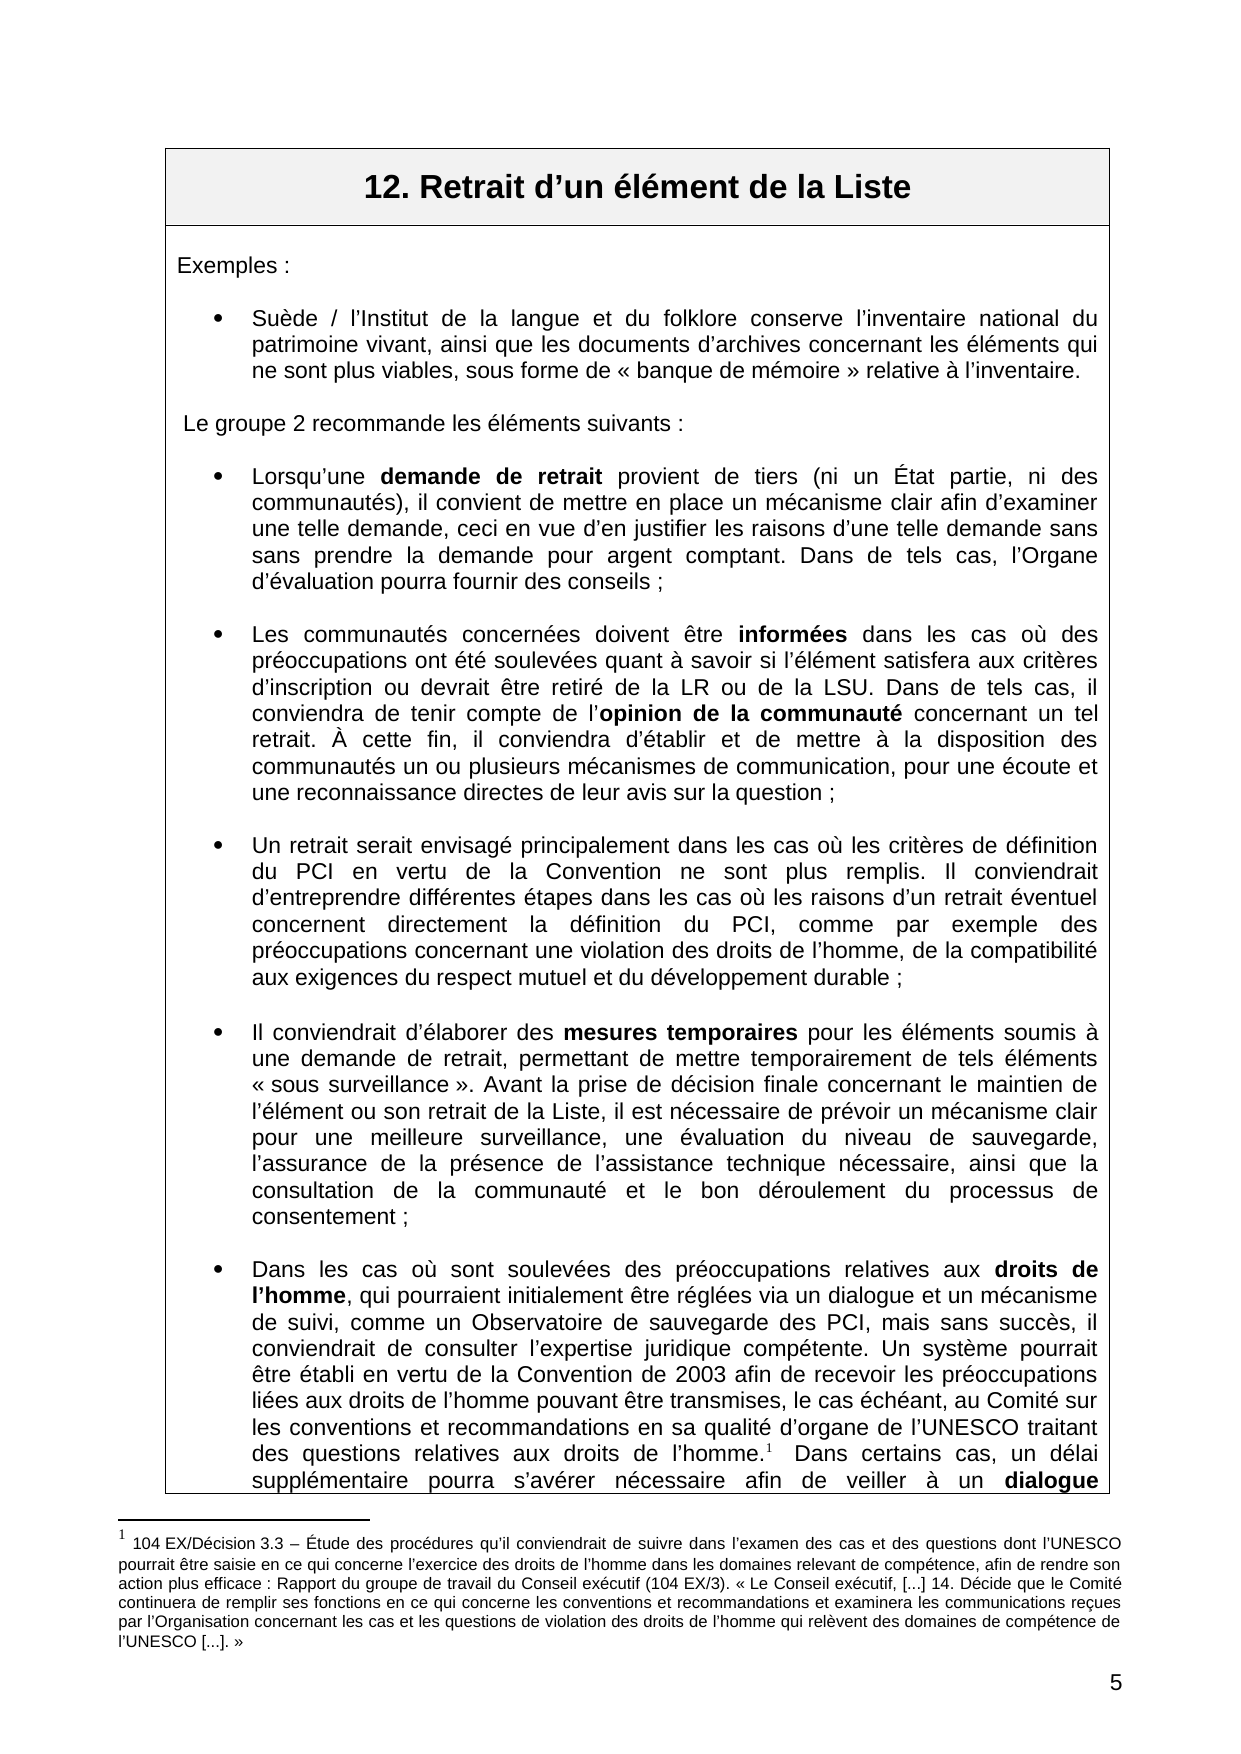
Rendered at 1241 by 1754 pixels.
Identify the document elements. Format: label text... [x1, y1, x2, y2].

table_header 12. Retrait d’un élément de la Liste [166, 149, 1109, 224]
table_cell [166, 226, 1109, 1493]
